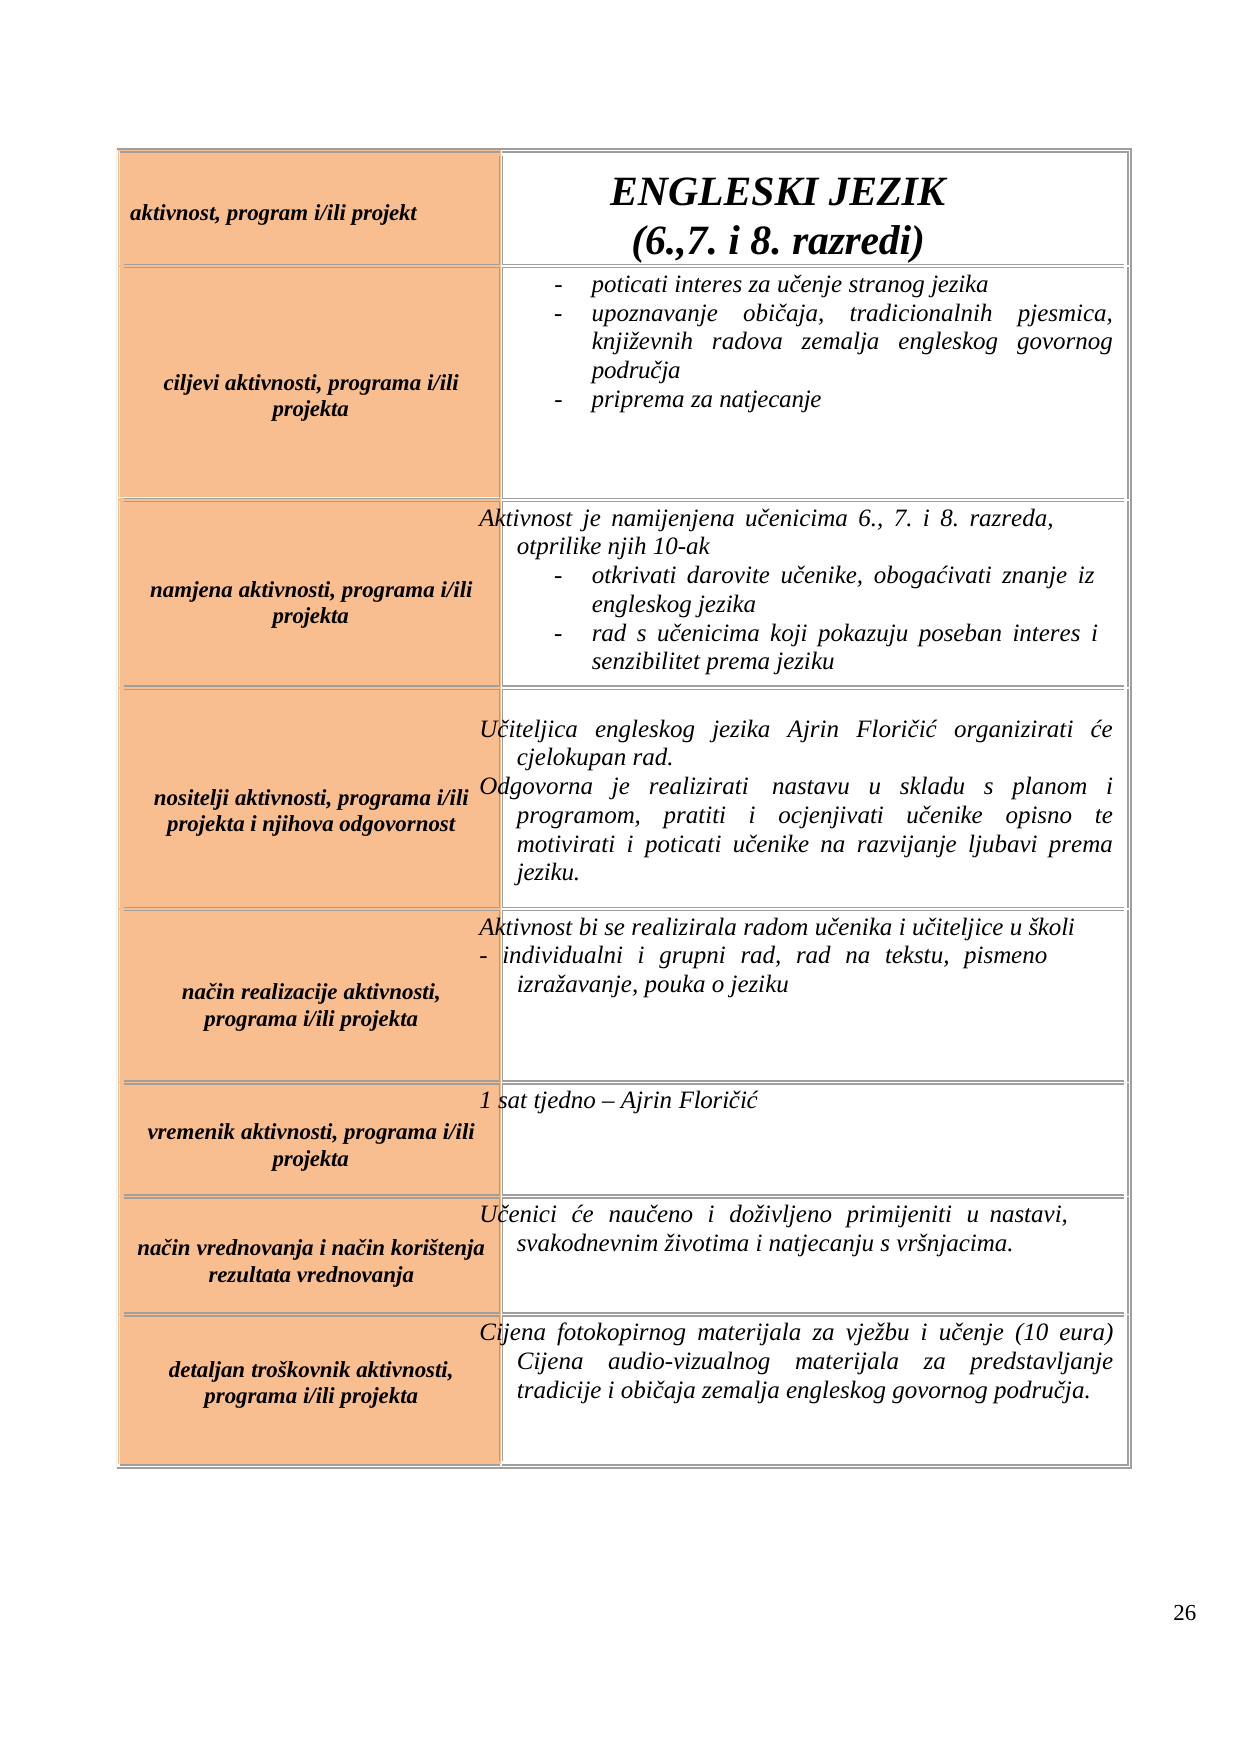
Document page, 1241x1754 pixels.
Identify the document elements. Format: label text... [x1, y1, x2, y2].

table_cell način vrednovanja i način korištenja rezultata vrednovanja [118, 1194, 501, 1312]
table_cell 1 sat tjedno – Ajrin Floričić [501, 1080, 1129, 1194]
table_cell Aktivnost je namijenjena učenicima 6., 7. i 8. razreda, otprilike njih 10-ak otkrivati darovite učenike, obogaćivati znanje iz engleskog jezika rad s učenicima koji pokazuju poseban interes i senzibilitet prema jeziku [501, 498, 1129, 685]
table_cell Aktivnost bi se realizirala radom učenika i učiteljice u školi - individualni i grupni rad, rad na tekstu, pismeno izražavanje, pouka o jeziku [501, 907, 1129, 1080]
table_header aktivnost, program i/ili projekt [118, 150, 501, 264]
table_cell detaljan troškovnik aktivnosti, programa i/ili projekta [118, 1312, 501, 1464]
table_cell vremenik aktivnosti, programa i/ili projekta [118, 1080, 501, 1194]
table_header ENGLESKI JEZIK (6.,7. i 8. razredi) [501, 152, 1127, 264]
table_cell Učiteljica engleskog jezika Ajrin Floričić organizirati će cjelokupan rad. Odgovorna je realizirati nastavu u skladu s planom i programom, pratiti i ocjenjivati učenike opisno te motivirati i poticati učenike na razvijanje ljubavi prema jeziku. [501, 685, 1129, 907]
table_cell poticati interes za učenje stranog jezika upoznavanje običaja, tradicionalnih pjesmica, književnih radova zemalja engleskog govornog područja priprema za natjecanje [501, 264, 1129, 497]
table_cell namjena aktivnosti, programa i/ili projekta [118, 498, 501, 685]
table_cell način realizacije aktivnosti, programa i/ili projekta [118, 907, 501, 1080]
table_cell ciljevi aktivnosti, programa i/ili projekta [118, 264, 501, 497]
table_cell Učenici će naučeno i doživljeno primijeniti u nastavi, svakodnevnim životima i natjecanju s vršnjacima. [501, 1194, 1129, 1312]
table_cell nositelji aktivnosti, programa i/ili projekta i njihova odgovornost [118, 685, 501, 907]
table_cell Cijena fotokopirnog materijala za vježbu i učenje (10 eura) Cijena audio-vizualnog materijala za predstavljanje tradicije i običaja zemalja engleskog govornog područja. [501, 1312, 1129, 1464]
